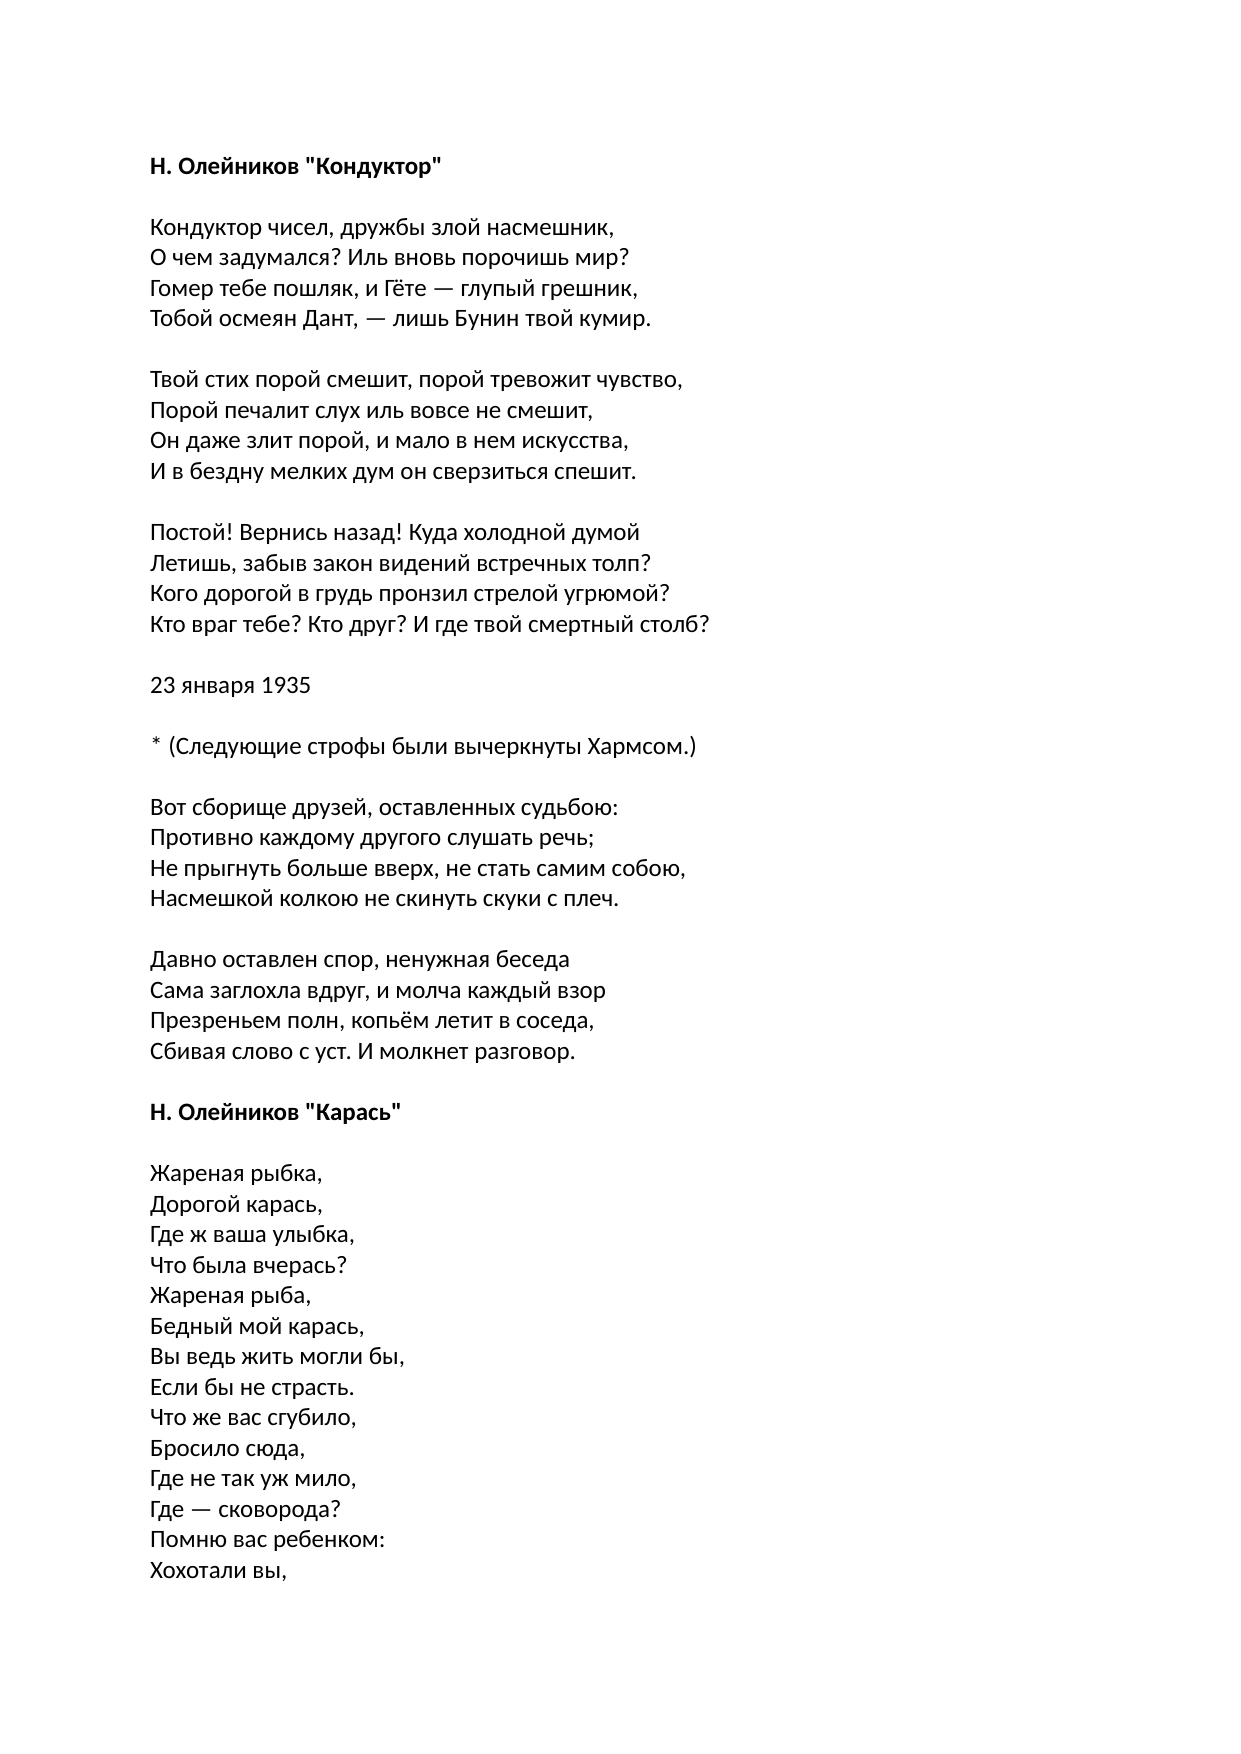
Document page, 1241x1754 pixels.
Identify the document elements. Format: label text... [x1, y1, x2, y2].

text 23 января 1935 [150, 669, 1090, 699]
text Н. Олейников "Кондуктор" [150, 150, 1090, 181]
text Вы ведь жить могли бы, [150, 1340, 1090, 1371]
text Дорогой карась, [150, 1188, 1090, 1218]
text Где ж ваша улыбка, [150, 1218, 1090, 1249]
text Где — сковорода? [150, 1493, 1090, 1523]
text Твой стих порой смешит, порой тревожит чувство, [150, 364, 1090, 394]
text Порой печалит слух иль вовсе не смешит, [150, 394, 1090, 425]
text Сама заглохла вдруг, и молча каждый взор [150, 974, 1090, 1004]
text Противно каждому другого слушать речь; [150, 821, 1090, 852]
text Бросило сюда, [150, 1432, 1090, 1462]
text Насмешкой колкою не скинуть скуки с плеч. [150, 882, 1090, 913]
text Презреньем полн, копьём летит в соседа, [150, 1004, 1090, 1035]
text Что была вчерась? [150, 1249, 1090, 1279]
text Гомер тебе пошляк, и Гёте — глупый грешник, [150, 272, 1090, 303]
text Где не так уж мило, [150, 1462, 1090, 1493]
text Бедный мой карась, [150, 1310, 1090, 1340]
text Н. Олейников "Карась" [150, 1096, 1090, 1127]
text О чем задумался? Иль вновь порочишь мир? [150, 242, 1090, 272]
text Тобой осмеян Дант, — лишь Бунин твой кумир. [150, 303, 1090, 333]
text Хохотали вы, [150, 1554, 1090, 1584]
text Вот сборище друзей, оставленных судьбою: [150, 791, 1090, 821]
text Жареная рыба, [150, 1279, 1090, 1310]
text Сбивая слово с уст. И молкнет разговор. [150, 1035, 1090, 1066]
text Что же вас сгубило, [150, 1401, 1090, 1432]
text Давно оставлен спор, ненужная беседа [150, 943, 1090, 974]
text Если бы не страсть. [150, 1371, 1090, 1401]
text И в бездну мелких дум он сверзиться спешит. [150, 455, 1090, 486]
text Помню вас ребенком: [150, 1523, 1090, 1554]
text Он даже злит порой, и мало в нем искусства, [150, 425, 1090, 455]
text Кондуктор чисел, дружбы злой насмешник, [150, 211, 1090, 242]
text Жареная рыбка, [150, 1157, 1090, 1188]
text Не прыгнуть больше вверх, не стать самим собою, [150, 852, 1090, 882]
text Кто враг тебе? Кто друг? И где твой смертный столб? [150, 608, 1090, 638]
text Летишь, забыв закон видений встречных толп? [150, 547, 1090, 577]
text Постой! Вернись назад! Куда холодной думой [150, 516, 1090, 547]
text * (Следующие строфы были вычеркнуты Хармсом.) [150, 730, 1090, 760]
text Кого дорогой в грудь пронзил стрелой угрюмой? [150, 577, 1090, 608]
